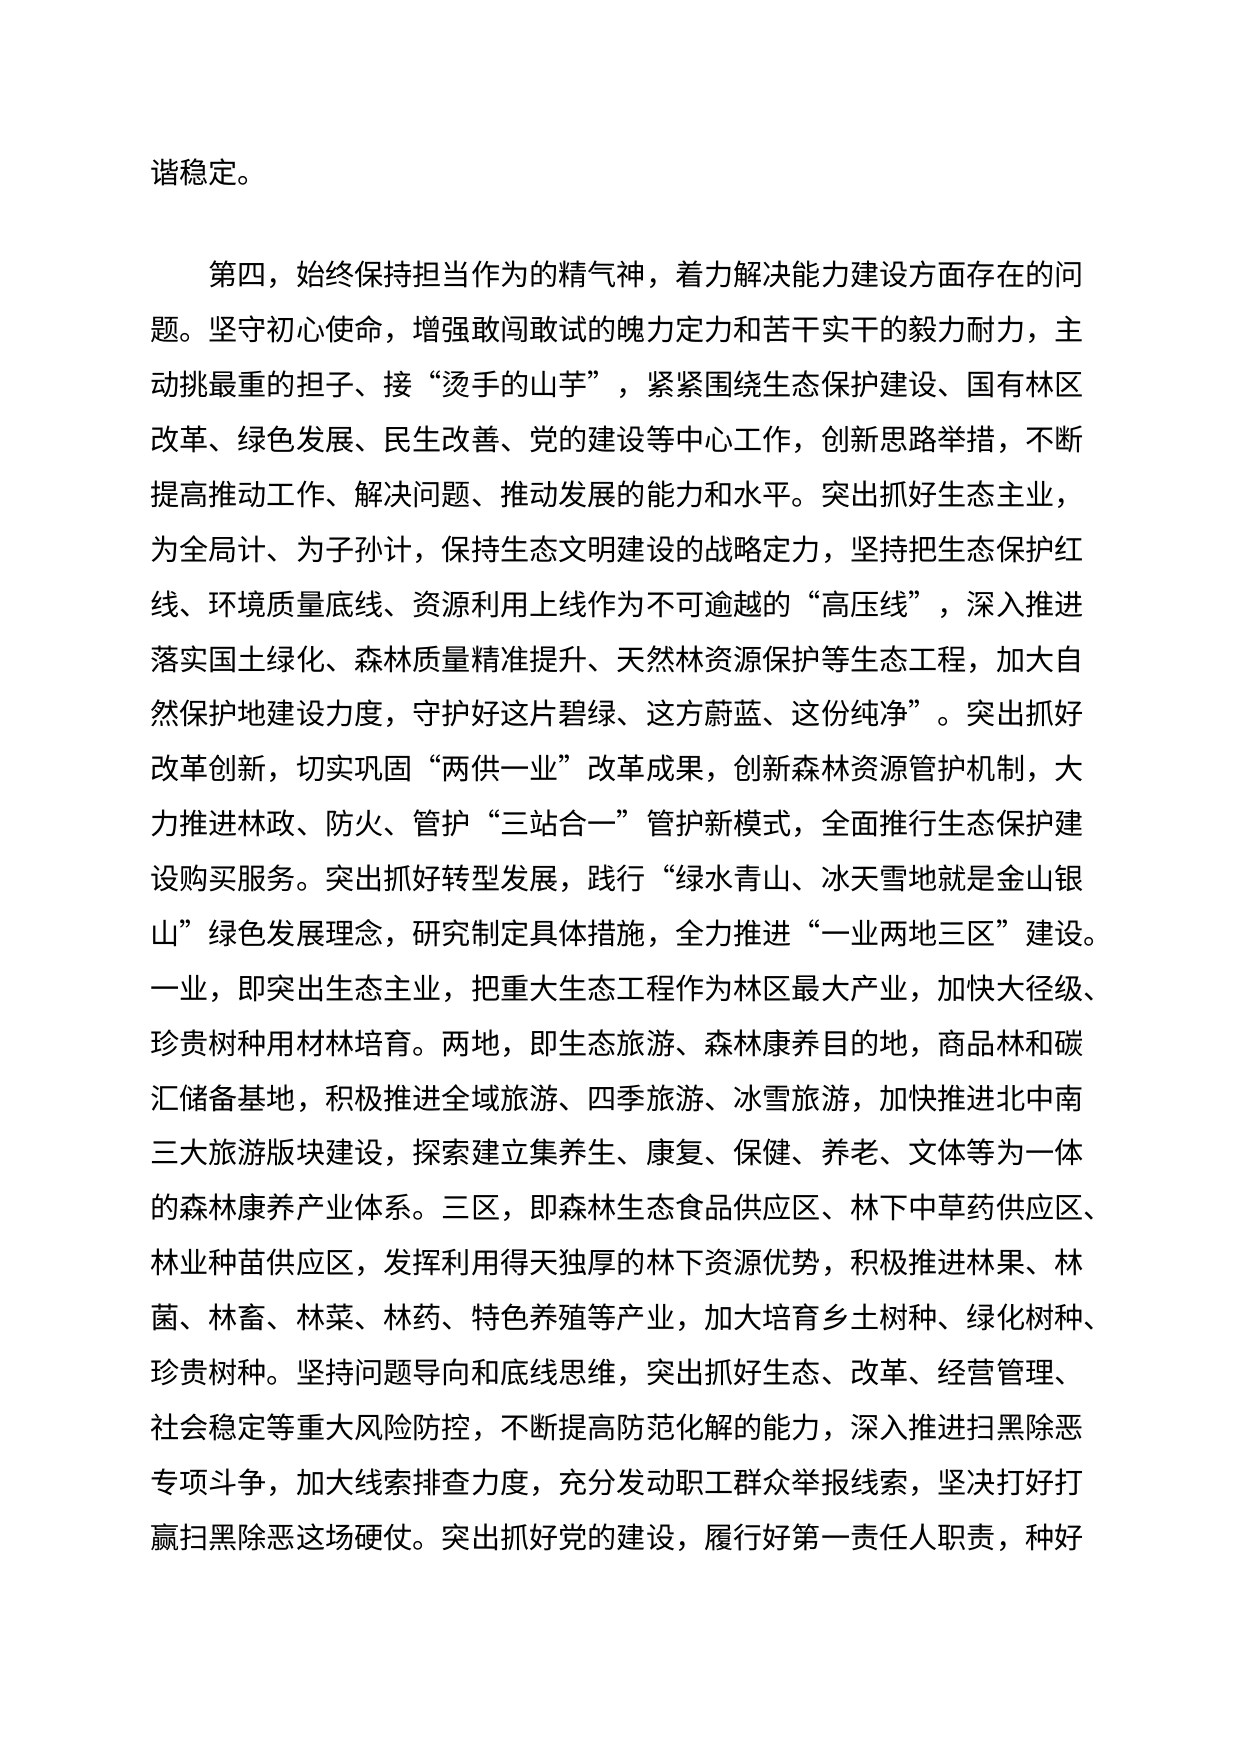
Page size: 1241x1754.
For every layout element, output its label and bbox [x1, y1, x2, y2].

text [150, 150, 1090, 192]
text [150, 252, 1090, 1557]
